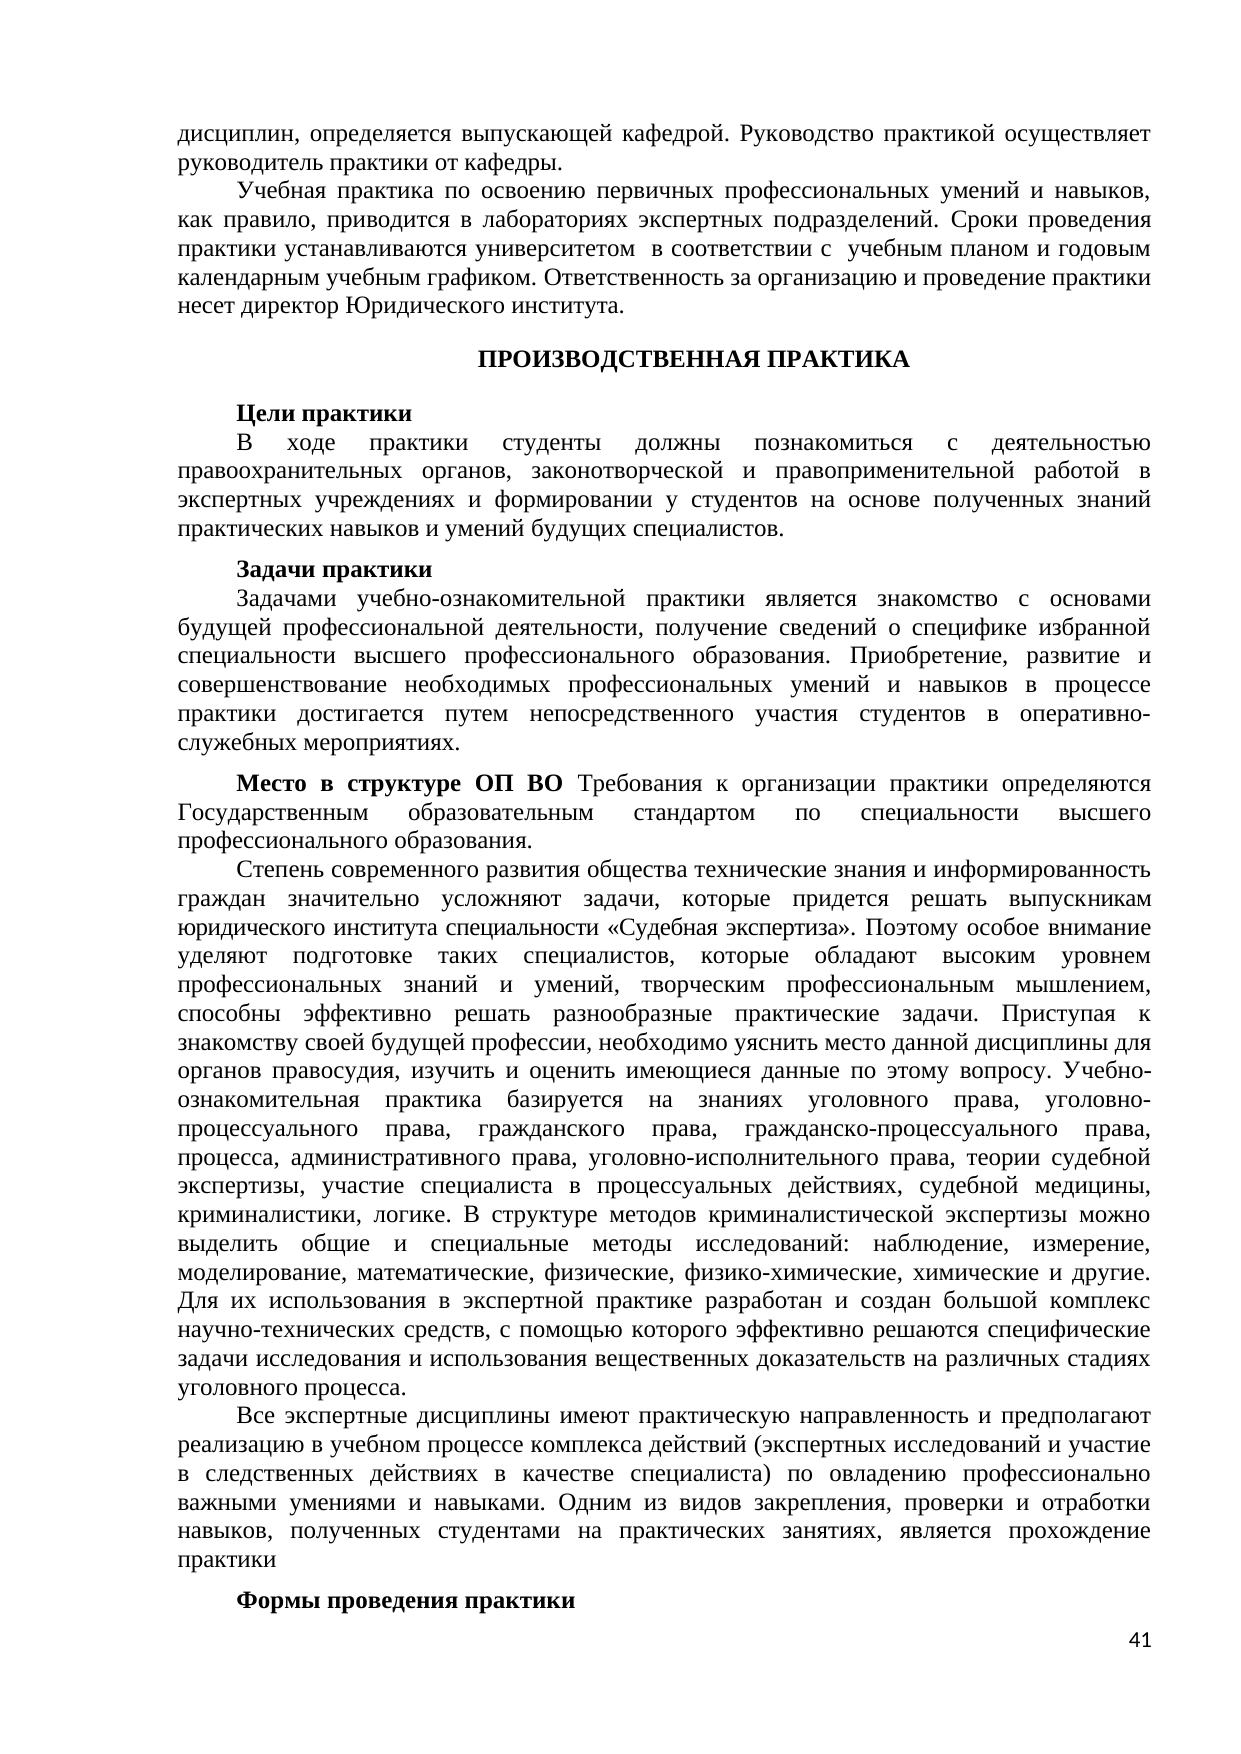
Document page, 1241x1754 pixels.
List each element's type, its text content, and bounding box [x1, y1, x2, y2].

text Учебная практика по освоению первичных профессиональных умений и навыков, как правило, приводится в лабораториях экспертных подразделений. Сроки проведения практики устанавливаются университетом в соответствии с учебным планом и годовым календарным учебным графиком. Ответственность за организацию и проведение практики несет директор Юридического института. [177, 176, 1152, 319]
text Все экспертные дисциплины имеют практическую направленность и предполагают реализацию в учебном процессе комплекса действий (экспертных исследований и участие в следственных действиях в качестве специалиста) по овладению профессионально важными умениями и навыками. Одним из видов закрепления, проверки и отработки навыков, полученных студентами на практических занятиях, является прохождение практики [177, 1401, 1152, 1573]
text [177, 118, 1152, 176]
text Место в структуре ОП ВО Требования к организации практики определяются Государственным образовательным стандартом по специальности высшего профессионального образования. [177, 768, 1152, 854]
text Цели практики [177, 398, 1152, 427]
text Формы проведения практики [177, 1586, 1152, 1614]
text Задачами учебно-ознакомительной практики является знакомство с основами будущей профессиональной деятельности, получение сведений о специфике избранной специальности высшего профессионального образования. Приобретение, развитие и совершенствование необходимых профессиональных умений и навыков в процессе практики достигается путем непосредственного участия студентов в оперативно-служебных мероприятиях. [177, 583, 1152, 756]
text Степень современного развития общества технические знания и информированность граждан значительно усложняют задачи, которые придется решать выпускникам юридического института специальности «Судебная экспертиза». Поэтому особое внимание уделяют подготовке таких специалистов, которые обладают высоким уровнем профессиональных знаний и умений, творческим профессиональным мышлением, способны эффективно решать разнообразные практические задачи. Приступая к знакомству своей будущей профессии, необходимо уяснить место данной дисциплины для органов правосудия, изучить и оценить имеющиеся данные по этому вопросу. Учебно-ознакомительная практика базируется на знаниях уголовного права, уголовно-процессуального права, гражданского права, гражданско-процессуального права, процесса, административного права, уголовно-исполнительного права, теории судебной экспертизы, участие специалиста в процессуальных действиях, судебной медицины, криминалистики, логике. В структуре методов криминалистической экспертизы можно выделить общие и специальные методы исследований: наблюдение, измерение, моделирование, математические, физические, физико-химические, химические и другие. Для их использования в экспертной практике разработан и создан большой комплекс научно-технических средств, с помощью которого эффективно решаются специфические задачи исследования и использования вещественных доказательств на различных стадиях уголовного процесса. [177, 854, 1152, 1401]
text В ходе практики студенты должны познакомиться с деятельностью правоохранительных органов, законотворческой и правоприменительной работой в экспертных учреждениях и формировании у студентов на основе полученных знаний практических навыков и умений будущих специалистов. [177, 427, 1152, 542]
text Задачи практики [177, 554, 1152, 583]
text ПРОИЗВОДСТВЕННАЯ ПРАКТИКА [177, 344, 1152, 373]
